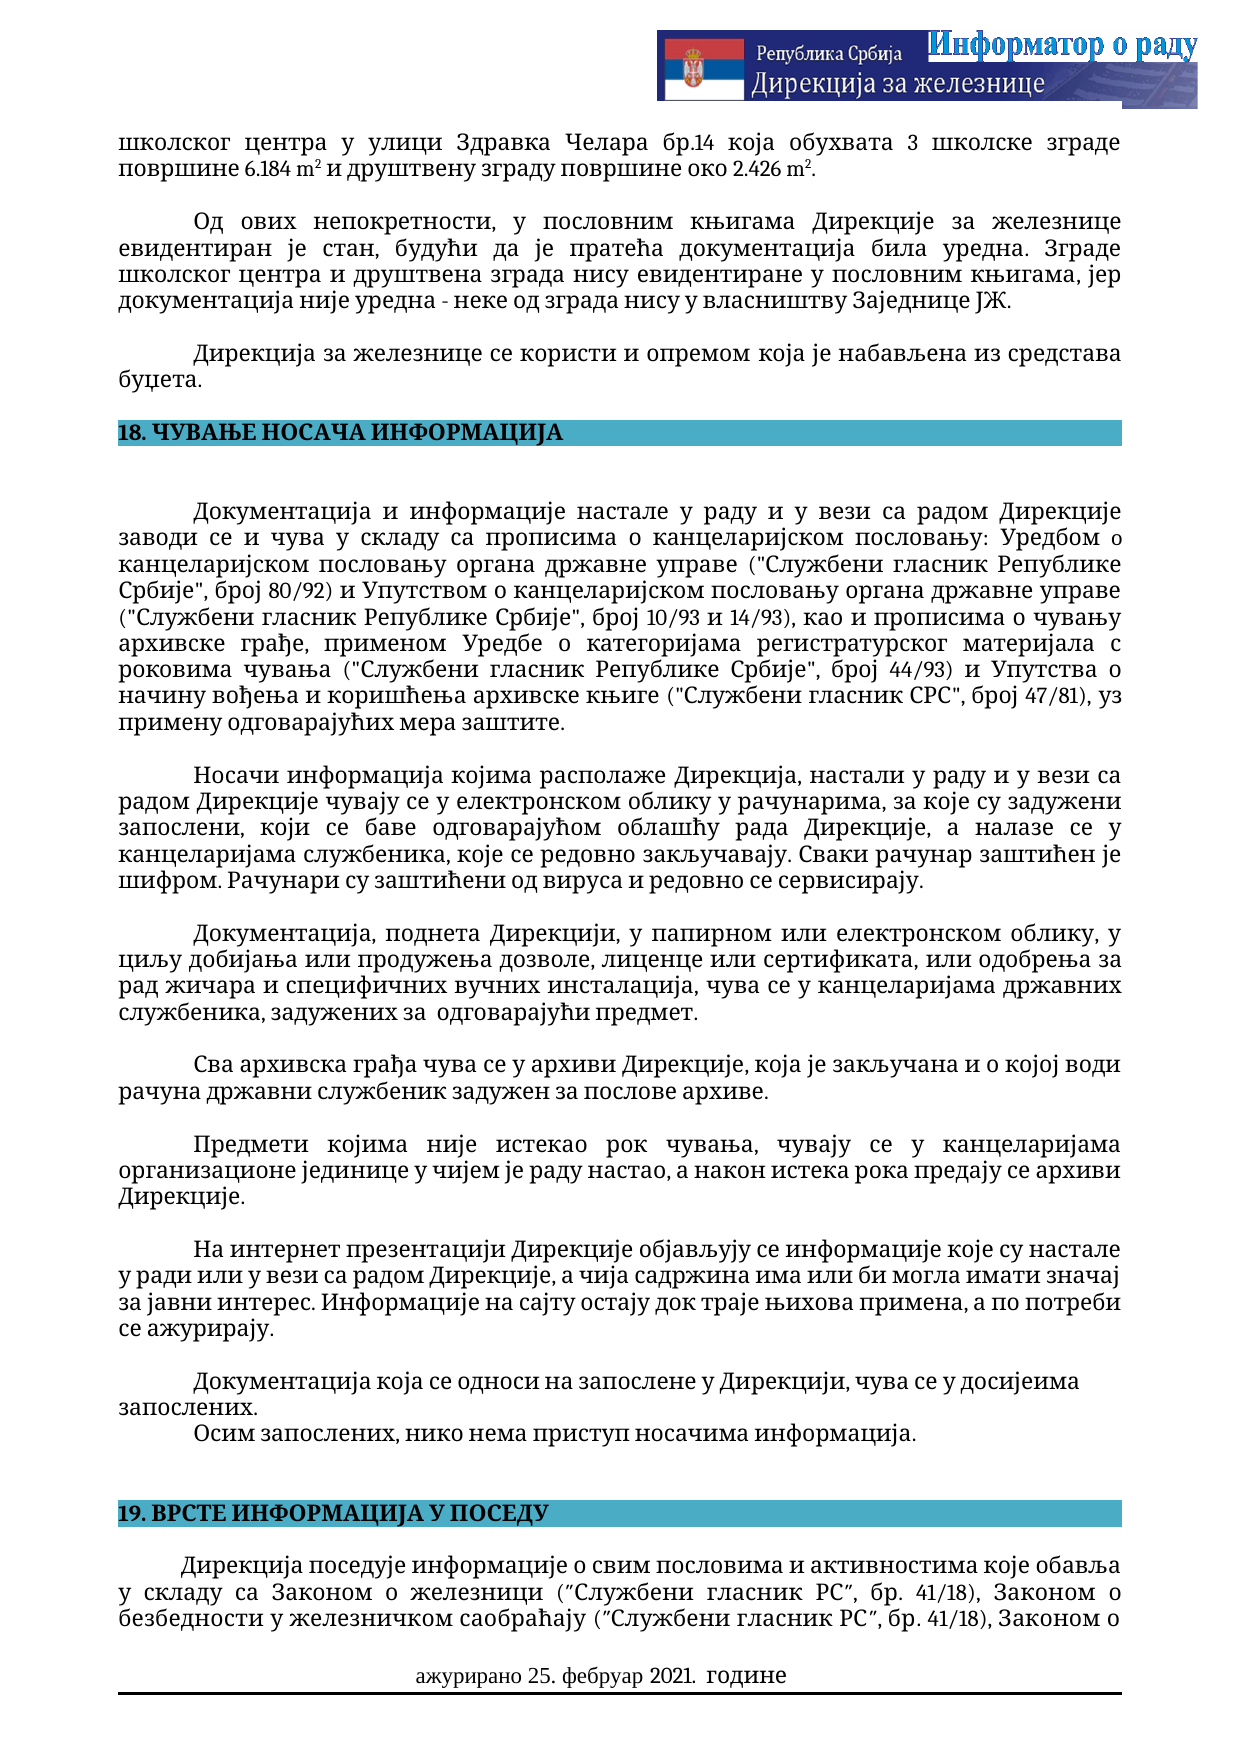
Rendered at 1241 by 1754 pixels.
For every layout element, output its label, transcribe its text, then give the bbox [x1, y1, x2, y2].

text Осим запослених, нико нема приступ носачима информација. [118, 1421, 1122, 1448]
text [118, 1553, 1122, 1632]
text Носачи информација којима располаже Дирекција, настали у раду и у вези са радом Дирекције чувају се у електронском облику у рачунарима, за које су задужени запослени, који се баве одговарајућом облашћу рада Дирекције, а налазе се у канцеларијама службеника, које се редовно закључавају. Сваки рачунар заштићен је шифром. Рачунари су заштићени од вируса и редовно се сервисирају. [118, 762, 1122, 894]
subtitle 18. Чување носача информација [118, 420, 1122, 446]
text На интернет презентацији Дирекције објављују се информације које су настале у ради или у вези са радом Дирекције, а чија садржина има или би могла имати значај за јавни интерес. Информације на сајту остају док траје њихова примена, а по потреби се ажурирају. [118, 1237, 1122, 1342]
text Документација и информације настале у раду и у вези са радом Дирекције заводи се и чува у складу са прописима о канцеларијском пословању: Уредбом o канцеларијском пословању органа државне управе ("Службени гласник Републике Србије", број 80/92) и Упутством о канцеларијском пословању органа државне управе ("Службени гласник Републике Србије", број 10/93 и 14/93), као и прописима о чувању архивске грађе, применом Уредбе о категоријама регистратурског материјала с роковима чувања ("Службени гласник Републике Србије", број 44/93) и Упутства о начину вођења и коришћења архивске књиге ("Службени гласник СРС", број 47/81), уз примену одговарајућих мера заштите. [118, 499, 1122, 736]
text Од ових непокретности, у пословним књигама Дирекције за железнице евидентиран је стан, будући да је пратећа документација била уредна. Зграде школског центра и друштвена зграда нису евидентиране у пословним књигама, јер документација није уредна - неке од зграда нису у власништву Заједнице ЈЖ. [118, 209, 1122, 314]
picture [657, 30, 1198, 109]
subtitle 19. Врсте информација у поседу [118, 1500, 1122, 1527]
picture [937, 30, 943, 44]
text Документација која се односи на запослене у Дирекцији, чува се у досијеима запослених. [118, 1368, 1122, 1421]
text Дирекција за железнице се користи и опремом која је набављена из средстава буџета. [118, 341, 1122, 393]
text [118, 130, 1122, 183]
text Предмети којима није истекао рок чувања, чувају се у канцеларијама организационе јединице у чијем је раду настао, а након истека рока предају се архиви Дирекције. [118, 1131, 1122, 1210]
text Документација, поднета Дирекцији, у папирном или електронском облику, у циљу добијања или продужења дозволе, лиценце или сертификата, или одобрења за рад жичара и специфичних вучних инсталација, чува се у канцеларијама државних службеника, задужених за одговарајући предмет. [118, 921, 1122, 1026]
text Сва архивска грађа чува се у архиви Дирекције, која је закључана и о којој води рачуна државни службеник задужен за послове архиве. [118, 1052, 1122, 1105]
